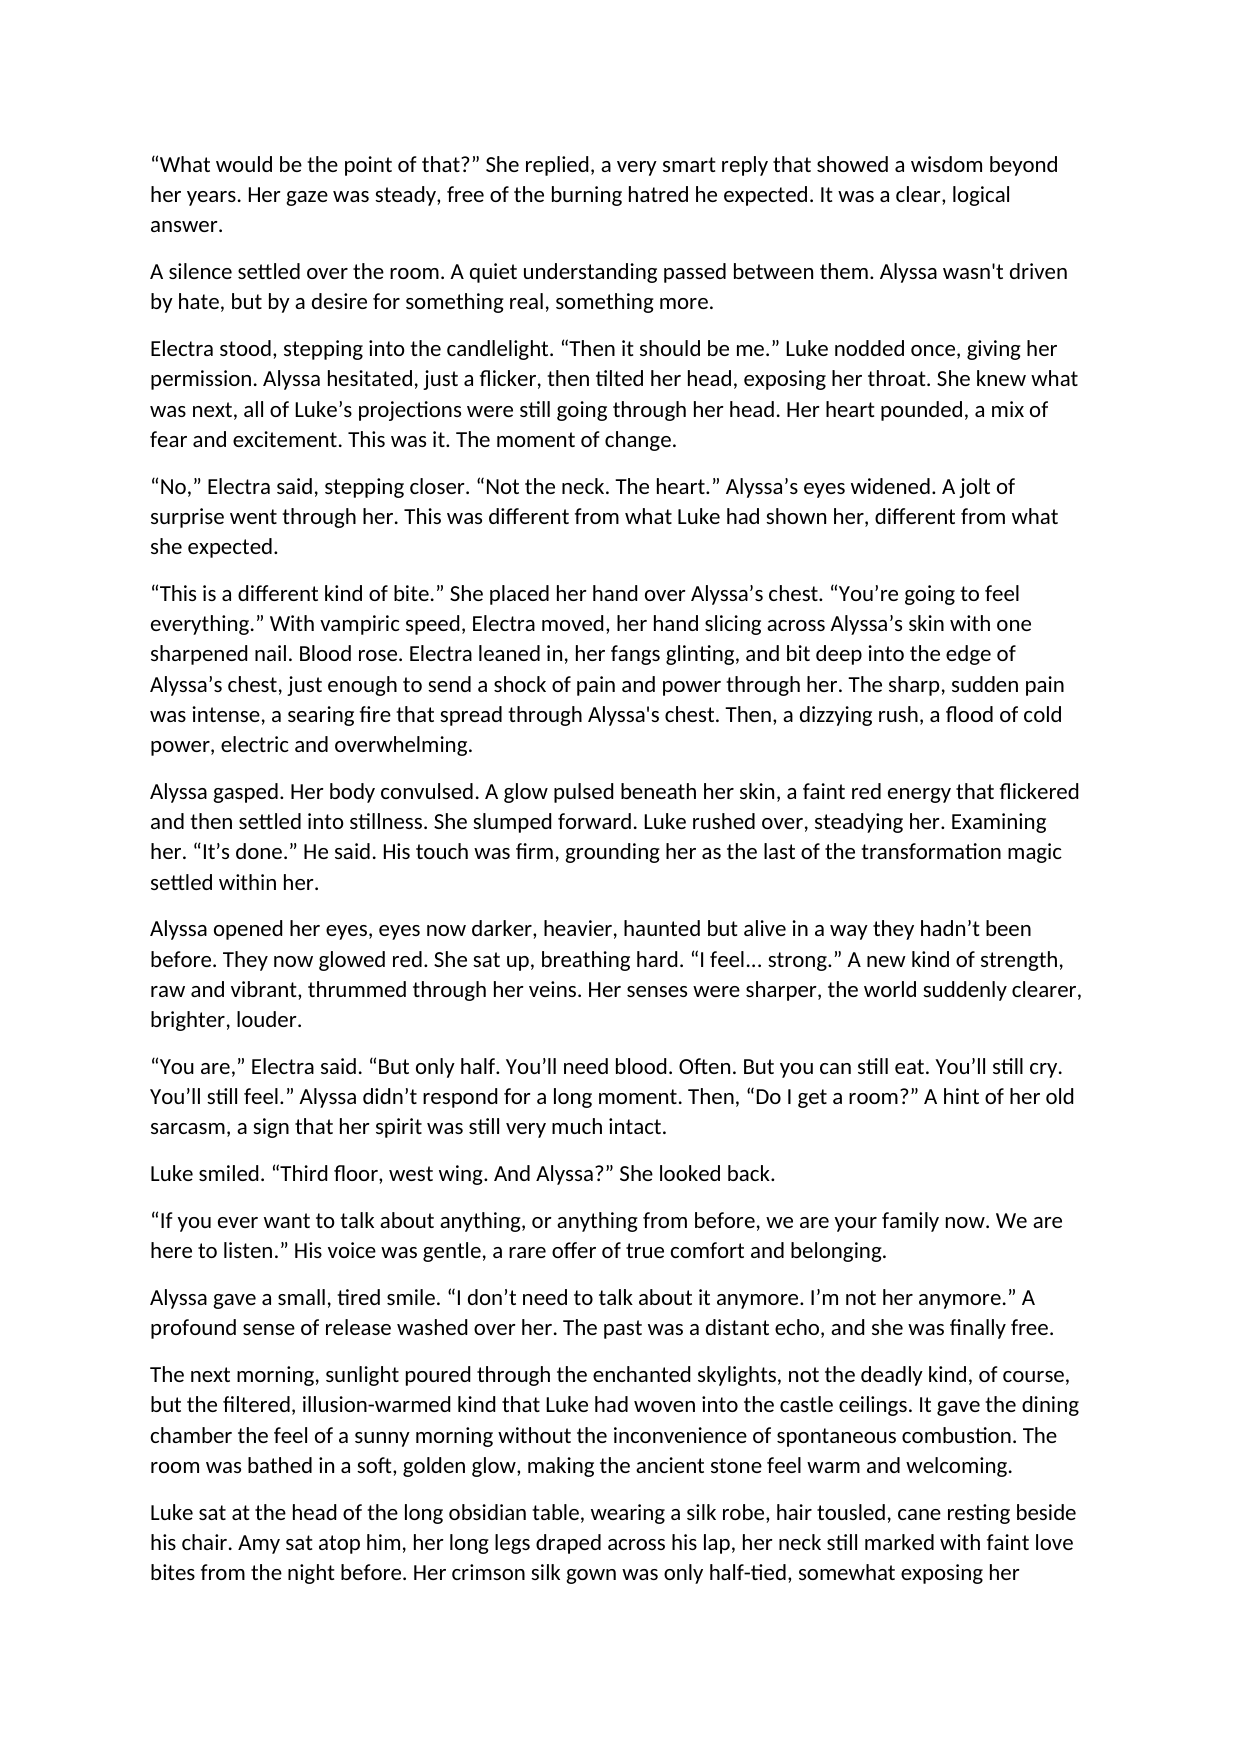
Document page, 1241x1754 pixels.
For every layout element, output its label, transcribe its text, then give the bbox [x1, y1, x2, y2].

text Alyssa opened her eyes, eyes now darker, heavier, haunted but alive in a way they hadn’t been before. They now glowed red. She sat up, breathing hard. “I feel... strong.” A new kind of strength, raw and vibrant, thrummed through her veins. Her senses were sharper, the world suddenly clearer, brighter, louder. [150, 914, 1090, 1033]
text Alyssa gave a small, tired smile. “I don’t need to talk about it anymore. I’m not her anymore.” A profound sense of release washed over her. The past was a distant echo, and she was finally free. [150, 1283, 1090, 1342]
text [150, 1498, 1090, 1586]
text “You are,” Electra said. “But only half. You’ll need blood. Often. But you can still eat. You’ll still cry. You’ll still feel.” Alyssa didn’t respond for a long moment. Then, “Do I get a room?” A hint of her old sarcasm, a sign that her spirit was still very much intact. [150, 1052, 1090, 1141]
text The next morning, sunlight poured through the enchanted skylights, not the deadly kind, of course, but the filtered, illusion-warmed kind that Luke had woven into the castle ceilings. It gave the dining chamber the feel of a sunny morning without the inconvenience of spontaneous combustion. The room was bathed in a soft, golden glow, making the ancient stone feel warm and welcoming. [150, 1360, 1090, 1479]
text Electra stood, stepping into the candlelight. “Then it should be me.” Luke nodded once, giving her permission. Alyssa hesitated, just a flicker, then tilted her head, exposing her throat. She knew what was next, all of Luke’s projections were still going through her head. Her heart pounded, a mix of fear and excitement. This was it. The moment of change. [150, 334, 1090, 453]
text Luke smiled. “Third floor, west wing. And Alyssa?” She looked back. [150, 1159, 1090, 1187]
text “No,” Electra said, stepping closer. “Not the neck. The heart.” Alyssa’s eyes widened. A jolt of surprise went through her. This was different from what Luke had shown her, different from what she expected. [150, 472, 1090, 560]
text “What would be the point of that?” She replied, a very smart reply that showed a wisdom beyond her years. Her gaze was steady, free of the burning hatred he expected. It was a clear, logical answer. [150, 150, 1090, 238]
text Alyssa gasped. Her body convulsed. A glow pulsed beneath her skin, a faint red energy that flickered and then settled into stillness. She slumped forward. Luke rushed over, steadying her. Examining her. “It’s done.” He said. His touch was firm, grounding her as the last of the transformation magic settled within her. [150, 777, 1090, 896]
text “This is a different kind of bite.” She placed her hand over Alyssa’s chest. “You’re going to feel everything.” With vampiric speed, Electra moved, her hand slicing across Alyssa’s skin with one sharpened nail. Blood rose. Electra leaned in, her fangs glinting, and bit deep into the edge of Alyssa’s chest, just enough to send a shock of pain and power through her. The sharp, sudden pain was intense, a searing fire that spread through Alyssa's chest. Then, a dizzying rush, a flood of cold power, electric and overwhelming. [150, 579, 1090, 758]
text “If you ever want to talk about anything, or anything from before, we are your family now. We are here to listen.” His voice was gentle, a rare offer of true comfort and belonging. [150, 1206, 1090, 1264]
text A silence settled over the room. A quiet understanding passed between them. Alyssa wasn't driven by hate, but by a desire for something real, something more. [150, 257, 1090, 316]
